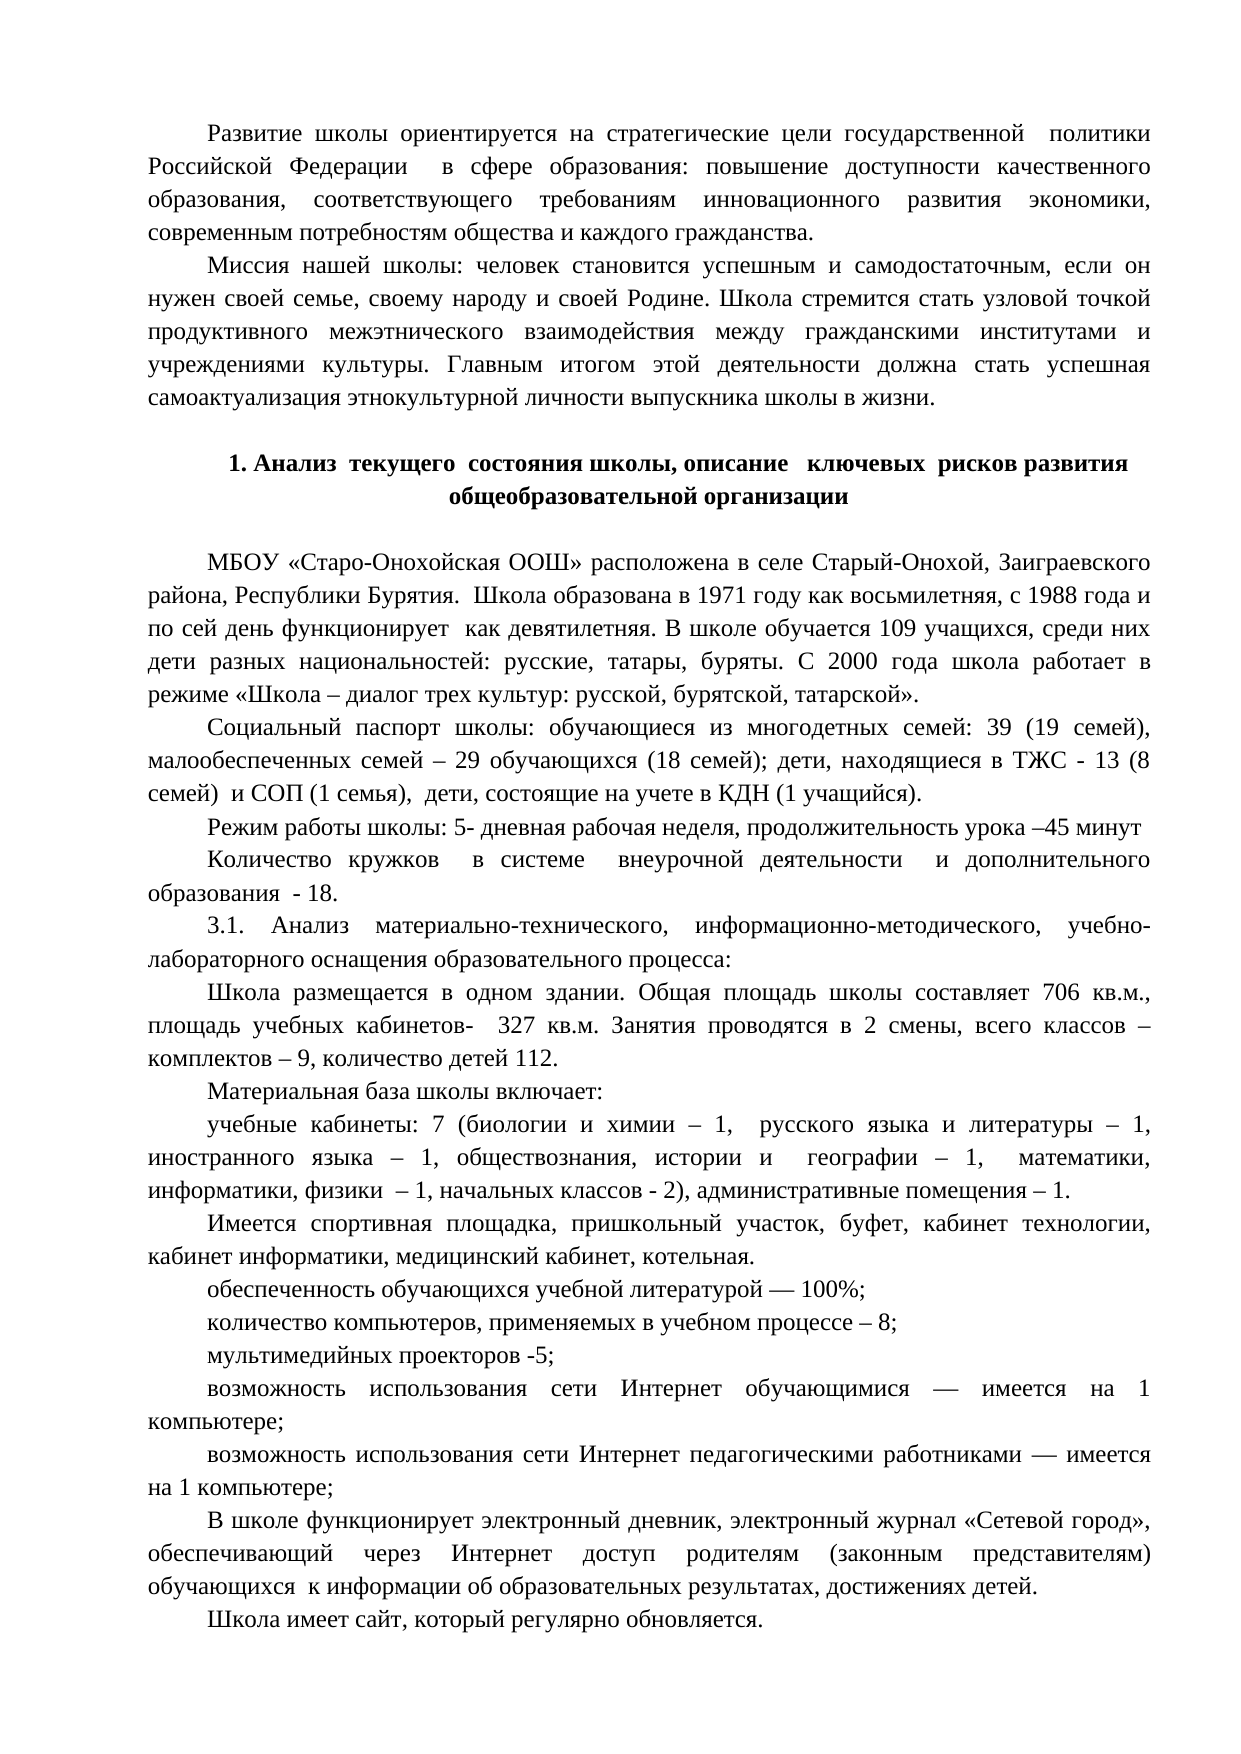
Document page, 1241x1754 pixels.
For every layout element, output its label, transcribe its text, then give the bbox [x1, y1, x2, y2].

text Режим работы школы: 5- дневная рабочая неделя, продолжительность урока –45 минут [148, 812, 1152, 840]
list Миссия нашей школы: человек становится успешным и самодостаточным, если он нужен своей семье, своему народу и своей Родине. Школа стремится стать узловой точкой продуктивного межэтнического взаимодействия между гражданскими институтами и учреждениями культуры. Главным итогом этой деятельности должна стать успешная самоактуализация этнокультурной личности выпускника школы в жизни. [148, 250, 1152, 411]
text количество компьютеров, применяемых в учебном процессе – 8; [148, 1307, 1152, 1336]
text Количество кружков в системе внеурочной деятельности и дополнительного образования - 18. [148, 844, 1152, 906]
text Имеется спортивная площадка, пришкольный участок, буфет, кабинет технологии, кабинет информатики, медицинский кабинет, котельная. [148, 1208, 1152, 1269]
text возможность использования сети Интернет педагогическими работниками — имеется на 1 компьютере; [148, 1439, 1152, 1501]
text 3.1. Анализ материально-технического, информационно-методического, учебно-лабораторного оснащения образовательного процесса: [148, 911, 1152, 972]
text возможность использования сети Интернет обучающимися — имеется на 1 компьютере; [148, 1373, 1152, 1435]
text обеспеченность обучающихся учебной литературой — 100%; [148, 1274, 1152, 1303]
text Школа размещается в одном здании. Общая площадь школы составляет 706 кв.м., площадь учебных кабинетов- 327 кв.м. Занятия проводятся в 2 смены, всего классов – комплектов – 9, количество детей 112. [148, 977, 1152, 1071]
text учебные кабинеты: 7 (биологии и химии – 1, русского языка и литературы – 1, иностранного языка – 1, обществознания, истории и географии – 1, математики, информатики, физики – 1, начальных классов - 2), административные помещения – 1. [148, 1109, 1152, 1203]
text 1. Анализ текущего состояния школы, описание ключевых рисков развития общеобразовательной организации [148, 448, 1149, 510]
text В школе функционирует электронный дневник, электронный журнал «Сетевой город», обеспечивающий через Интернет доступ родителям (законным представителям) обучающихся к информации об образовательных результатах, достижениях детей. [148, 1505, 1152, 1600]
text Материальная база школы включает: [148, 1076, 1152, 1104]
text Социальный паспорт школы: обучающиеся из многодетных семей: 39 (19 семей), малообеспеченных семей – 29 обучающихся (18 семей); дети, находящиеся в ТЖС - 13 (8 семей) и СОП (1 семья), дети, состоящие на учете в КДН (1 учащийся). [148, 712, 1152, 807]
text мультимедийных проекторов -5; [148, 1340, 1152, 1369]
text Развитие школы ориентируется на стратегические цели государственной политики Российской Федерации в сфере образования: повышение доступности качественного образования, соответствующего требованиям инновационного развития экономики, современным потребностям общества и каждого гражданства. [148, 118, 1152, 246]
text Школа имеет сайт, который регулярно обновляется. [148, 1604, 1152, 1633]
text МБОУ «Старо-Онохойская ООШ» расположена в селе Старый-Онохой, Заиграевского района, Республики Бурятия. Школа образована в 1971 году как восьмилетняя, с 1988 года и по сей день функционирует как девятилетняя. В школе обучается 109 учащихся, среди них дети разных национальностей: русские, татары, буряты. С 2000 года школа работает в режиме «Школа – диалог трех культур: русской, бурятской, татарской». [148, 547, 1152, 708]
